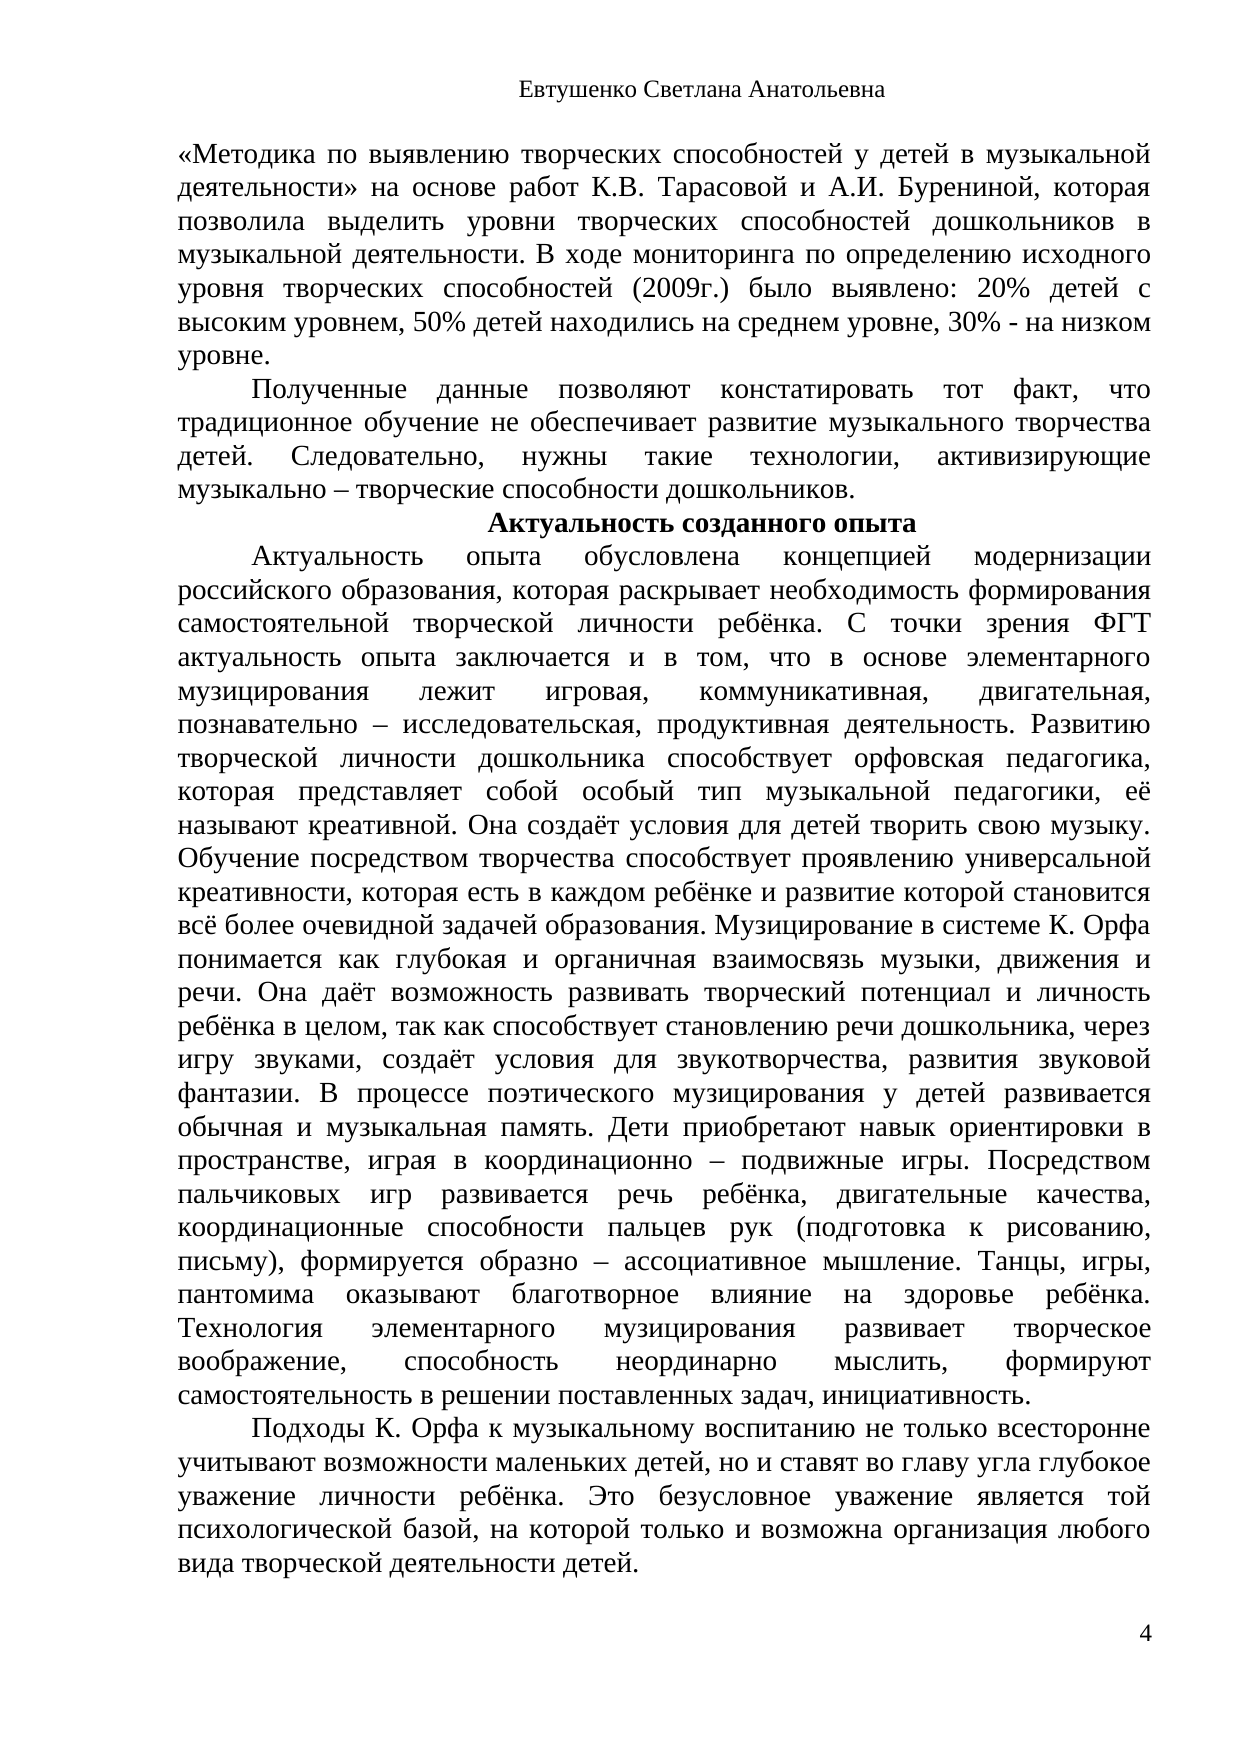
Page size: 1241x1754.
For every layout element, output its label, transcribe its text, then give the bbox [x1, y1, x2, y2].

text Актуальность опыта обусловлена концепцией модернизации российского образования, которая раскрывает необходимость формирования самостоятельной творческой личности ребёнка. С точки зрения ФГТ актуальность опыта заключается и в том, что в основе элементарного музицирования лежит игровая, коммуникативная, двигательная, познавательно – исследовательская, продуктивная деятельность. Развитию творческой личности дошкольника способствует орфовская педагогика, которая представляет собой особый тип музыкальной педагогики, её называют креативной. Она создаёт условия для детей творить свою музыку. Обучение посредством творчества способствует проявлению универсальной креативности, которая есть в каждом ребёнке и развитие которой становится всё более очевидной задачей образования. Музицирование в системе К. Орфа понимается как глубокая и органичная взаимосвязь музыки, движения и речи. Она даёт возможность развивать творческий потенциал и личность ребёнка в целом, так как способствует становлению речи дошкольника, через игру звуками, создаёт условия для звукотворчества, развития звуковой фантазии. В процессе поэтического музицирования у детей развивается обычная и музыкальная память. Дети приобретают навык ориентировки в пространстве, играя в координационно – подвижные игры. Посредством пальчиковых игр развивается речь ребёнка, двигательные качества, координационные способности пальцев рук (подготовка к рисованию, письму), формируется образно – ассоциативное мышление. Танцы, игры, пантомима оказывают благотворное влияние на здоровье ребёнка. Технология элементарного музицирования развивает творческое воображение, способность неординарно мыслить, формируют самостоятельность в решении поставленных задач, инициативность. [177, 538, 1152, 1411]
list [177, 136, 1152, 371]
text Подходы К. Орфа к музыкальному воспитанию не только всесторонне учитывают возможности маленьких детей, но и ставят во главу угла глубокое уважение личности ребёнка. Это безусловное уважение является той психологической базой, на которой только и возможна организация любого вида творческой деятельности детей. [177, 1411, 1152, 1578]
list Полученные данные позволяют констатировать тот факт, что традиционное обучение не обеспечивает развитие музыкального творчества детей. Следовательно, нужны такие технологии, активизирующие музыкально – творческие способности дошкольников. [177, 371, 1152, 505]
text Актуальность созданного опыта [252, 505, 1152, 538]
